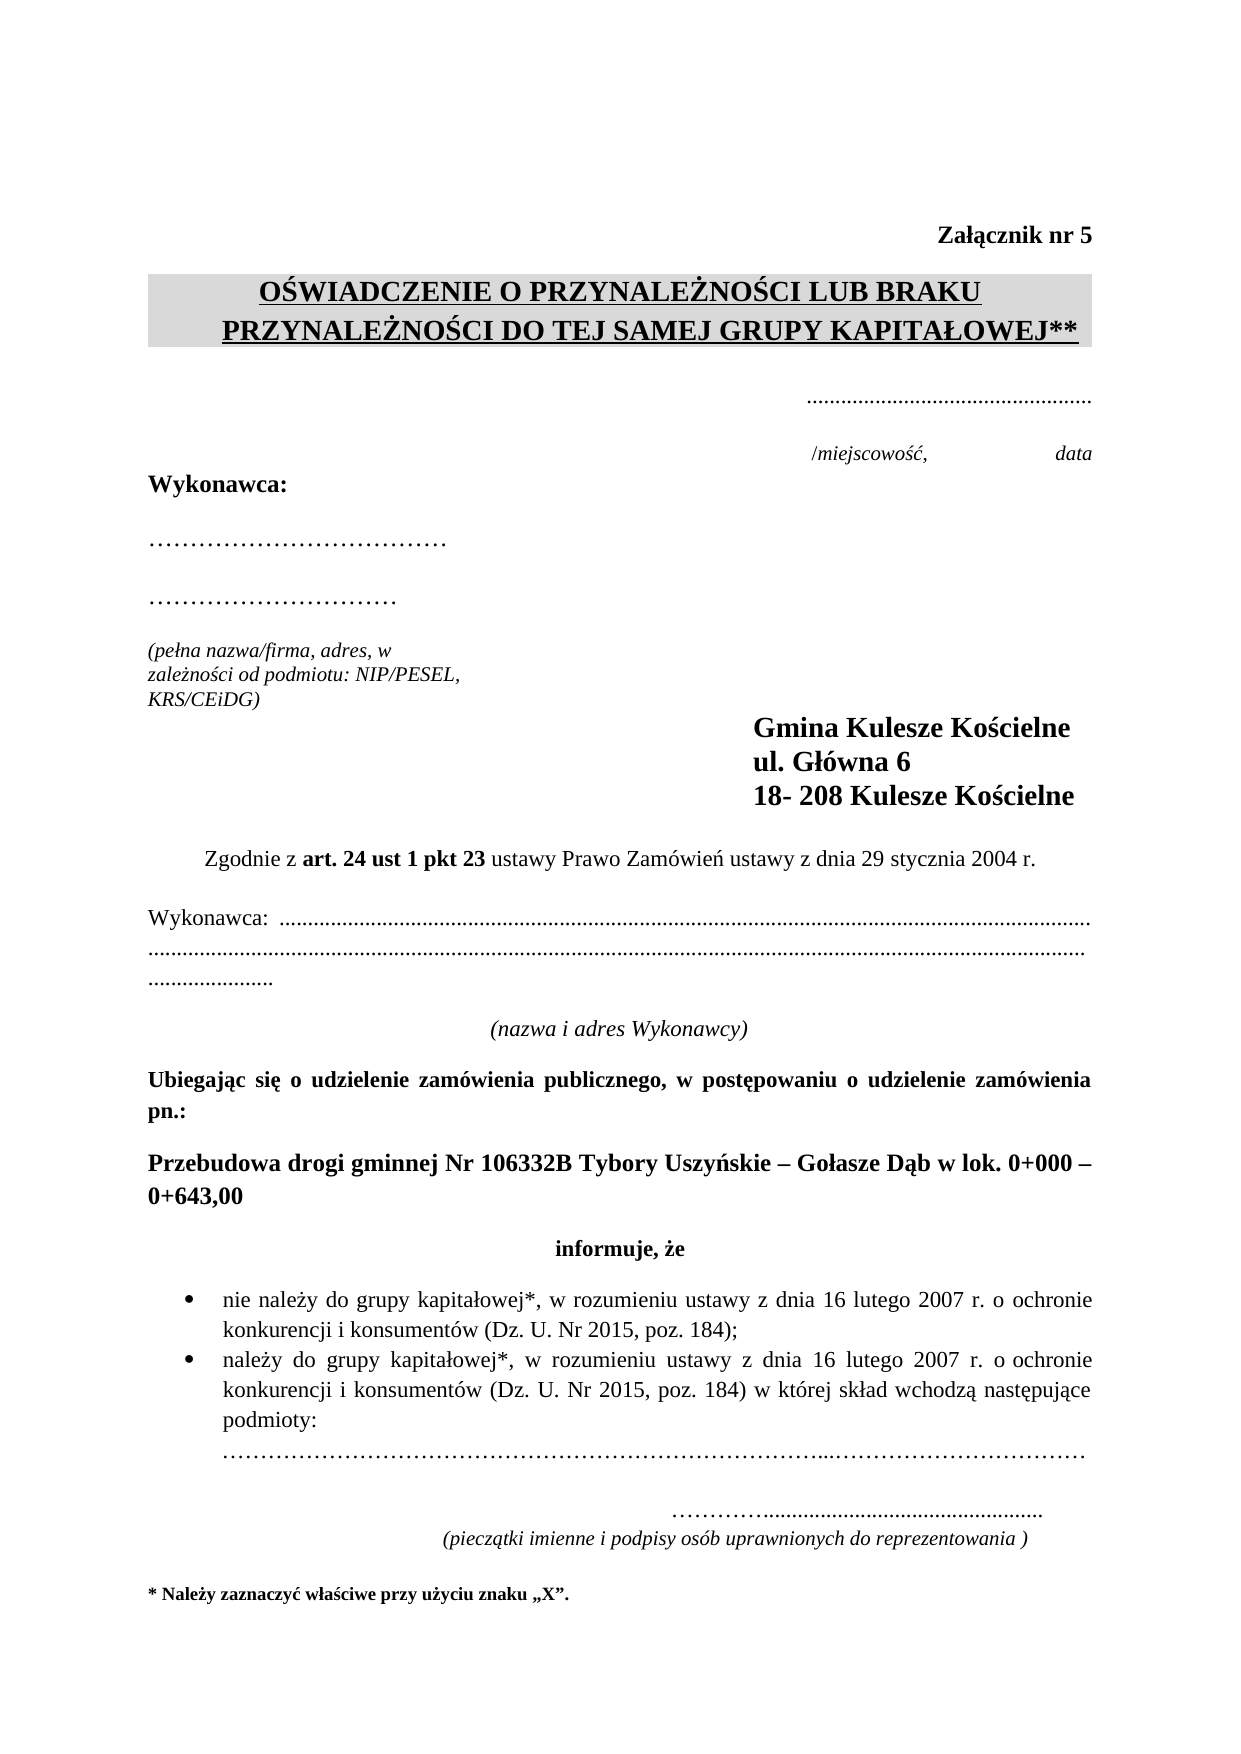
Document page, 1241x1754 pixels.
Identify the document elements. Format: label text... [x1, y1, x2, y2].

list ul. Główna 6 [148, 744, 1092, 778]
list Zgodnie z art. 24 ust 1 pkt 23 ustawy Prawo Zamówień ustawy z dnia 29 stycznia 2004 r. [148, 845, 1092, 871]
list Gmina Kulesze Kościelne [148, 711, 1092, 744]
text Załącznik nr 5 [148, 221, 1092, 249]
list OŚWIADCZENIE O PRZYNALEŻNOŚCI LUB BRAKU PRZYNALEŻNOŚCI DO TEJ SAMEJ GRUPY KAPITAŁOWEJ** [148, 274, 1092, 347]
list .................................................. [148, 382, 1092, 408]
text Ubiegając się o udzielenie zamówienia publicznego, w postępowaniu o udzielenie zamówienia pn.: [148, 1067, 1092, 1123]
text (nazwa i adres Wykonawcy) [148, 1016, 1092, 1042]
text Przebudowa drogi gminnej Nr 106332B Tybory Uszyńskie – Gołasze Dąb w lok. 0+000 – 0+643,00 [148, 1148, 1092, 1209]
text Wykonawca: ........................................................................................................................................................................................................................................................................................................................................ [148, 904, 1092, 991]
list ………………………………………………………… [148, 523, 472, 609]
text …………................................................. (pieczątki imienne i podpisy osób uprawnionych do reprezentowania ) [443, 1496, 1092, 1550]
text ……………………………………………………………………...…………………………… [221, 1437, 1092, 1463]
text /miejscowość, data Wykonawca: [148, 441, 1092, 498]
text * Należy zaznaczyć właściwe przy użyciu znaku „X”. [148, 1583, 1092, 1604]
list należy do grupy kapitałowej*, w rozumieniu ustawy z dnia 16 lutego 2007 r. o ochronie konkurencji i konsumentów (Dz. U. Nr 2015, poz. 184) w której skład wchodzą następujące podmioty: [185, 1346, 1092, 1433]
list 18- 208 Kulesze Kościelne [148, 778, 1092, 811]
list nie należy do grupy kapitałowej*, w rozumieniu ustawy z dnia 16 lutego 2007 r. o ochronie konkurencji i konsumentów (Dz. U. Nr 2015, poz. 184); [185, 1286, 1092, 1342]
text informuje, że [148, 1235, 1092, 1261]
list (pełna nazwa/firma, adres, w zależności od podmiotu: NIP/PESEL, KRS/CEiDG) [148, 638, 472, 711]
